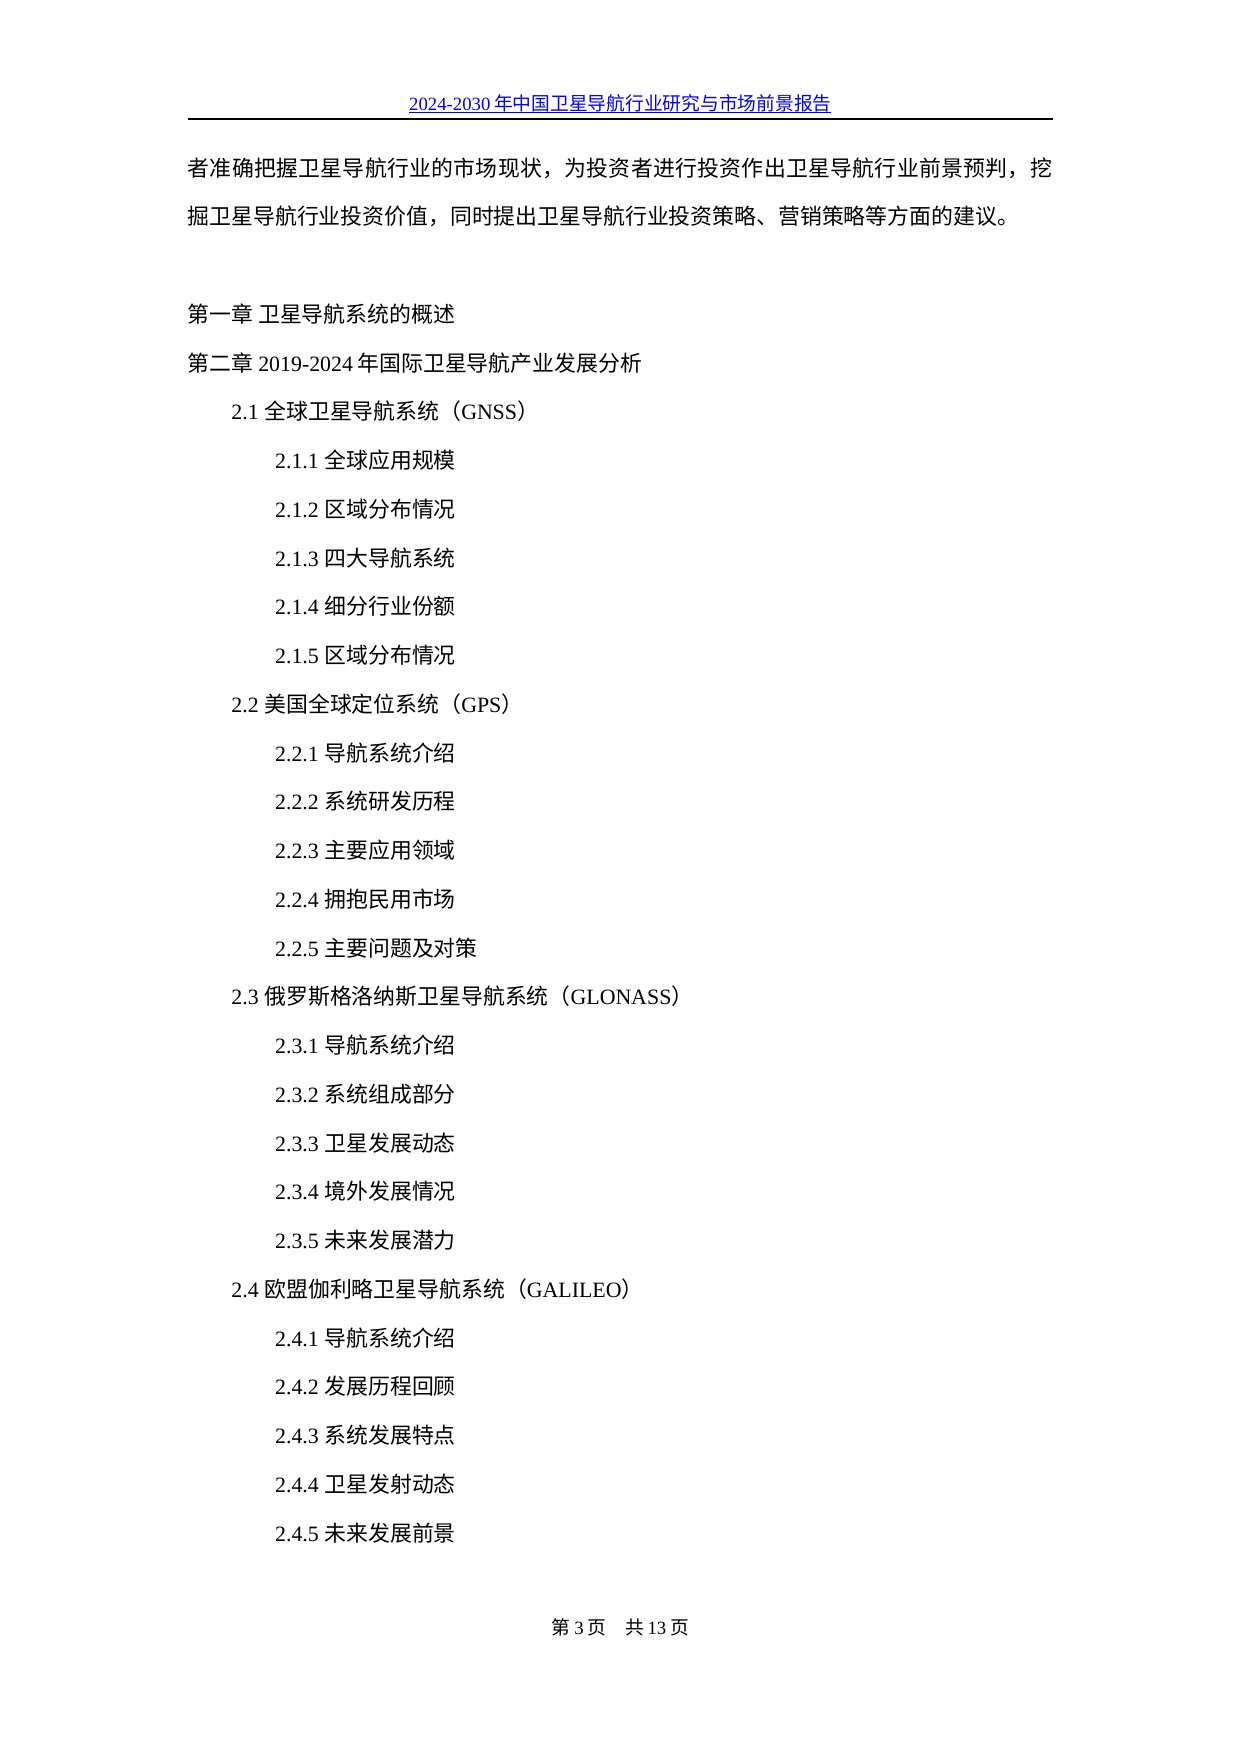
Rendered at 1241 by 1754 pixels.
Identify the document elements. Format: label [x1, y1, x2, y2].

text [187, 150, 1053, 1548]
